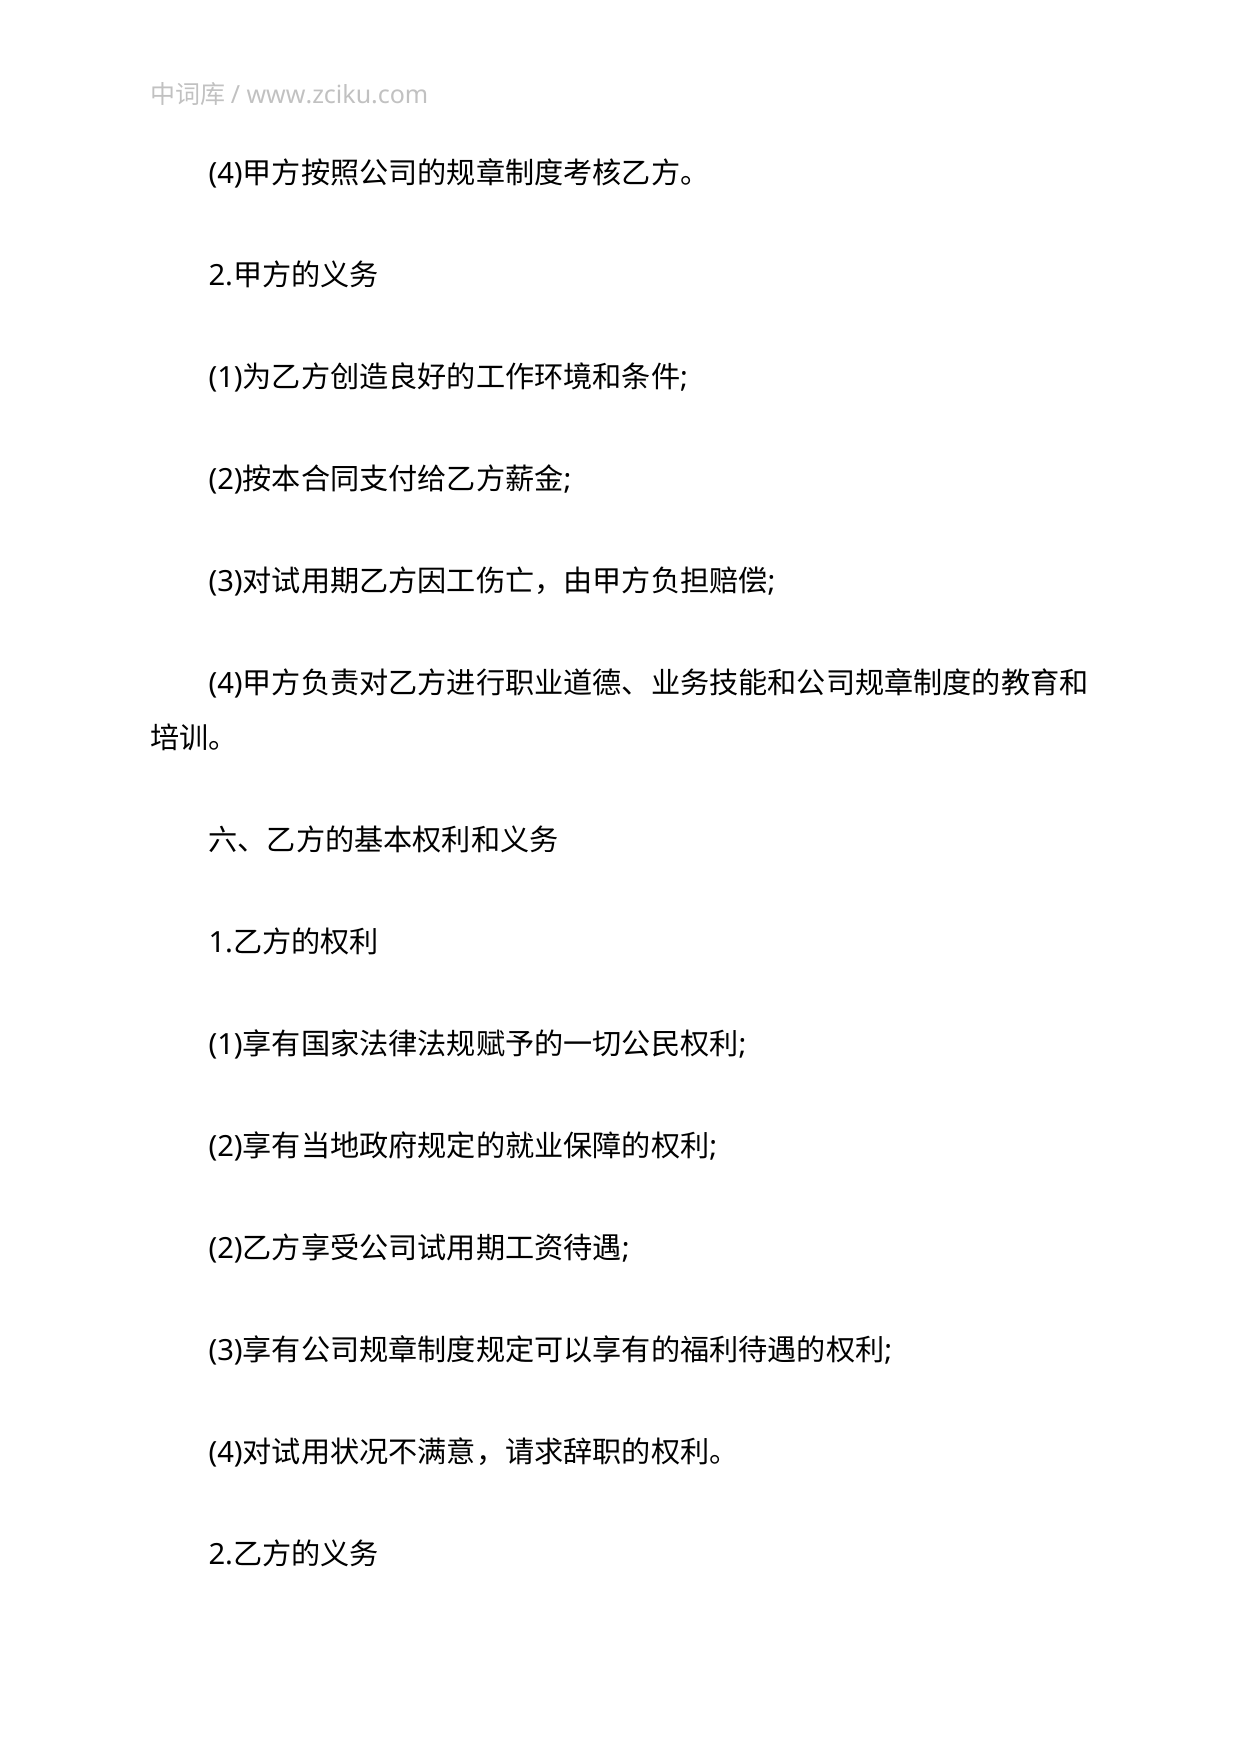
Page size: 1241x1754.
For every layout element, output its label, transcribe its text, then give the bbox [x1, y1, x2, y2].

text (3)对试用期乙方因工伤亡，由甲方负担赔偿; [150, 558, 1090, 600]
text (3)享有公司规章制度规定可以享有的福利待遇的权利; [150, 1326, 1090, 1369]
text (4)甲方负责对乙方进行职业道德、业务技能和公司规章制度的教育和培训。 [150, 660, 1090, 757]
text (1)为乙方创造良好的工作环境和条件; [150, 354, 1090, 396]
text (4)对试用状况不满意，请求辞职的权利。 [150, 1428, 1090, 1471]
text (1)享有国家法律法规赋予的一切公民权利; [150, 1020, 1090, 1063]
text (2)按本合同支付给乙方薪金; [150, 456, 1090, 498]
text 2.甲方的义务 [150, 252, 1090, 294]
text 六、乙方的基本权利和义务 [150, 817, 1090, 859]
text (2)乙方享受公司试用期工资待遇; [150, 1224, 1090, 1267]
text (4)甲方按照公司的规章制度考核乙方。 [150, 150, 1090, 192]
text (2)享有当地政府规定的就业保障的权利; [150, 1122, 1090, 1165]
text 1.乙方的权利 [150, 918, 1090, 961]
text 2.乙方的义务 [150, 1530, 1090, 1573]
